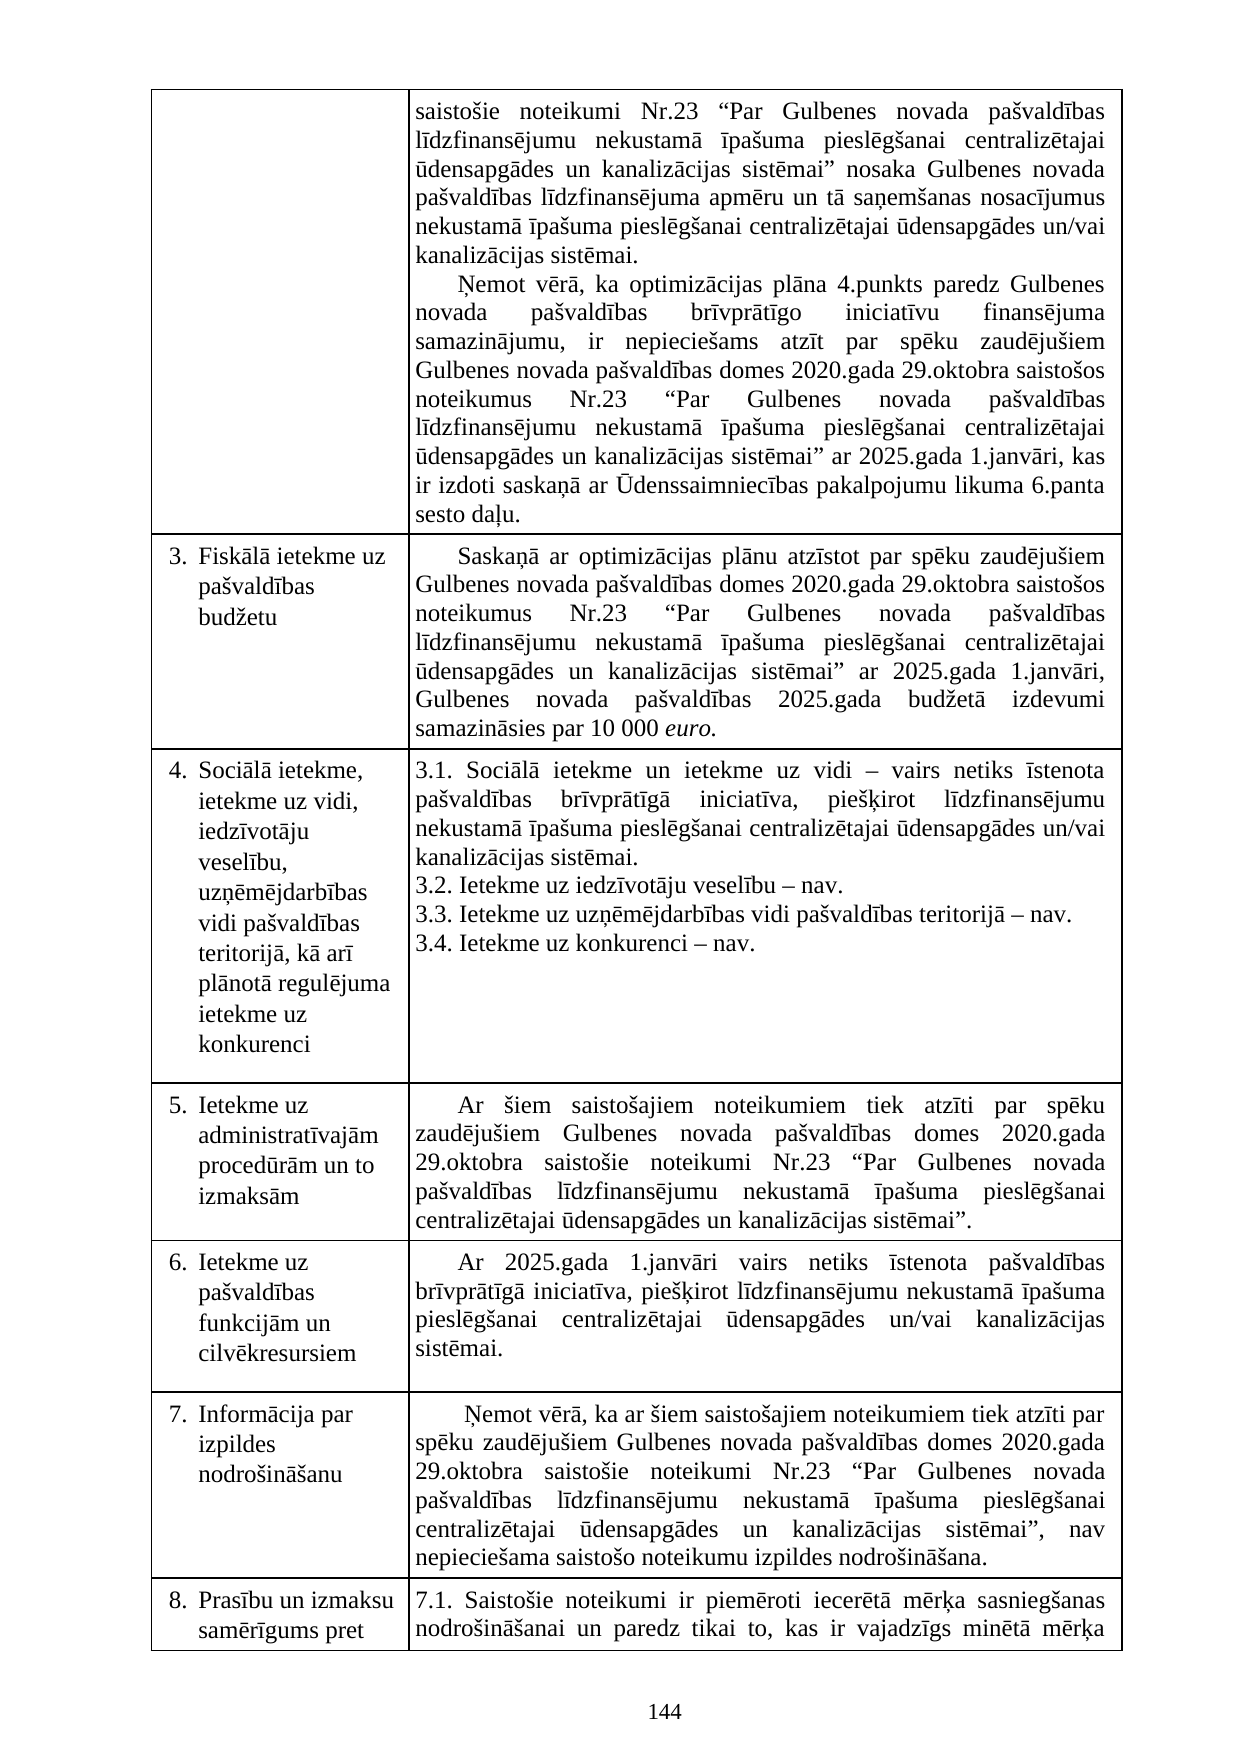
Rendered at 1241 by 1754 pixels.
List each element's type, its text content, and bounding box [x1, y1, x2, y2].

table_cell Ar 2025.gada 1.janvāri vairs netiks īstenota pašvaldības brīvprātīgā iniciatīva, piešķirot līdzfinansējumu nekustamā īpašuma pieslēgšanai centralizētajai ūdensapgādes un/vai kanalizācijas sistēmai. [410, 1241, 1121, 1391]
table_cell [410, 1579, 1121, 1650]
table_cell Sociālā ietekme, ietekme uz vidi, iedzīvotāju veselību, uzņēmējdarbības vidi pašvaldības teritorijā, kā arī plānotā regulējuma ietekme uz konkurenci [152, 750, 408, 1082]
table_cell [410, 90, 1121, 533]
table_cell Ar šiem saistošajiem noteikumiem tiek atzīti par spēku zaudējušiem Gulbenes novada pašvaldības domes 2020.gada 29.oktobra saistošie noteikumi Nr.23 “Par Gulbenes novada pašvaldības līdzfinansējumu nekustamā īpašuma pieslēgšanai centralizētajai ūdensapgādes un kanalizācijas sistēmai”. [410, 1084, 1121, 1239]
table_cell 3.1. Sociālā ietekme un ietekme uz vidi – vairs netiks īstenota pašvaldības brīvprātīgā iniciatīva, piešķirot līdzfinansējumu nekustamā īpašuma pieslēgšanai centralizētajai ūdensapgādes un/vai kanalizācijas sistēmai. 3.2. Ietekme uz iedzīvotāju veselību – nav. 3.3. Ietekme uz uzņēmējdarbības vidi pašvaldības teritorijā – nav. 3.4. Ietekme uz konkurenci – nav. [410, 750, 1121, 1082]
table_cell Fiskālā ietekme uz pašvaldības budžetu [152, 535, 408, 748]
table_cell Saskaņā ar optimizācijas plānu atzīstot par spēku zaudējušiem Gulbenes novada pašvaldības domes 2020.gada 29.oktobra saistošos noteikumus Nr.23 “Par Gulbenes novada pašvaldības līdzfinansējumu nekustamā īpašuma pieslēgšanai centralizētajai ūdensapgādes un kanalizācijas sistēmai” ar 2025.gada 1.janvāri, Gulbenes novada pašvaldības 2025.gada budžetā izdevumi samazināsies par 10 000 euro. [410, 535, 1121, 748]
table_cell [152, 1579, 408, 1650]
table_cell Ietekme uz administratīvajām procedūrām un to izmaksām [152, 1084, 408, 1239]
table_cell Ņemot vērā, ka ar šiem saistošajiem noteikumiem tiek atzīti par spēku zaudējušiem Gulbenes novada pašvaldības domes 2020.gada 29.oktobra saistošie noteikumi Nr.23 “Par Gulbenes novada pašvaldības līdzfinansējumu nekustamā īpašuma pieslēgšanai centralizētajai ūdensapgādes un kanalizācijas sistēmai”, nav nepieciešama saistošo noteikumu izpildes nodrošināšana. [410, 1393, 1121, 1577]
table_cell Ietekme uz pašvaldības funkcijām un cilvēkresursiem [152, 1241, 408, 1391]
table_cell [152, 90, 408, 533]
table_cell Informācija par izpildes nodrošināšanu [152, 1393, 408, 1577]
